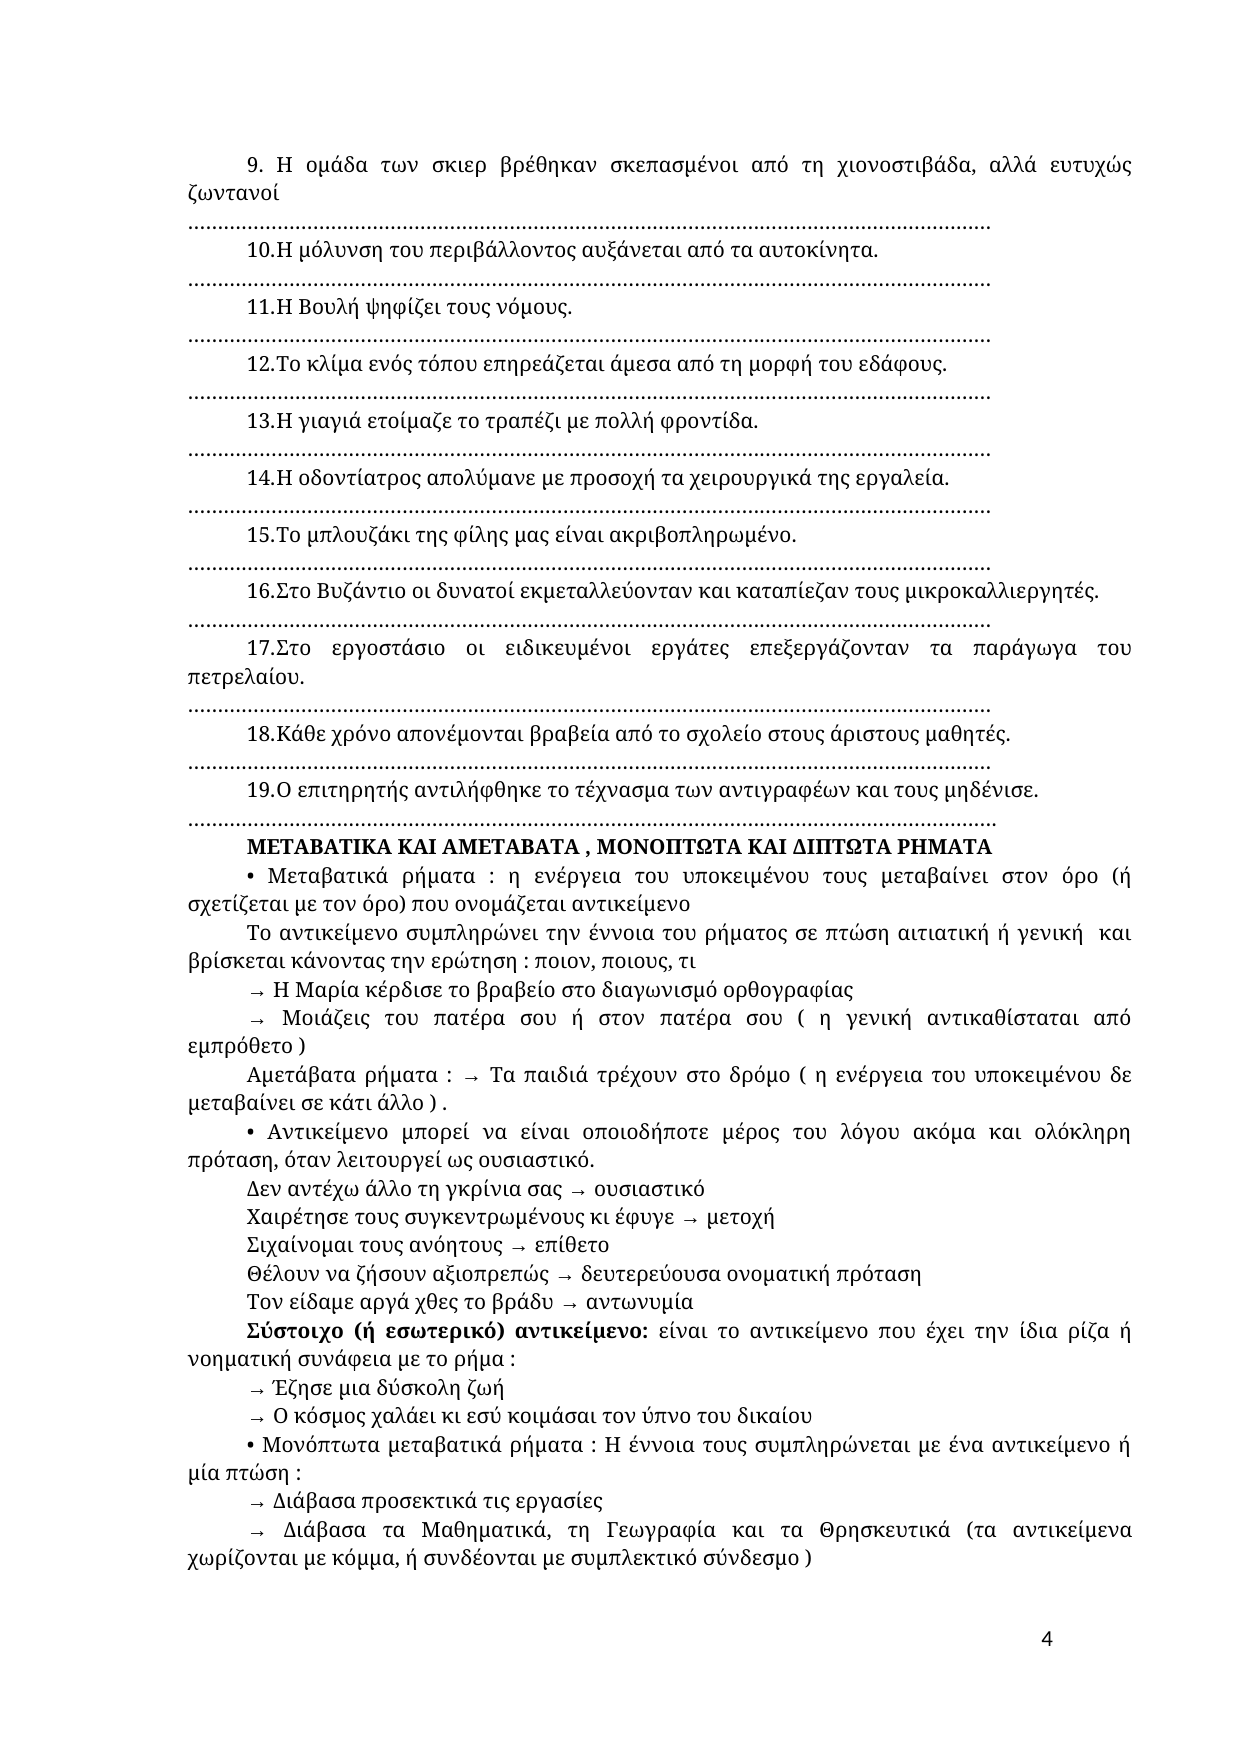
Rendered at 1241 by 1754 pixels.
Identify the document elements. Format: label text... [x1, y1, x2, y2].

text ……………………………………………………………………………………………………………………… [187, 321, 1132, 349]
text ……………………………………………………………………………………………………………………… [187, 747, 1132, 776]
list Το μπλουζάκι της φίλης μας είναι ακριβοπληρωμένο. [187, 520, 1132, 548]
text • Μονόπτωτα μεταβατικά ρήματα : Η έννοια τους συμπληρώνεται με ένα αντικείμενο ή μία πτώση : [187, 1430, 1132, 1487]
text → Διάβασα προσεκτικά τις εργασίες [187, 1487, 1132, 1515]
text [187, 207, 1132, 235]
text Δεν αντέχω άλλο τη γκρίνια σας → ουσιαστικό [187, 1174, 1132, 1202]
text • Μεταβατικά ρήματα : η ενέργεια του υποκειμένου τους μεταβαίνει στον όρο (ή σχετίζεται με τον όρο) που ονομάζεται αντικείμενο [187, 861, 1132, 918]
text ……………………………………………………………………………………………………………………… [187, 377, 1132, 406]
text Θέλουν να ζήσουν αξιοπρεπώς → δευτερεύουσα ονοματική πρόταση [187, 1259, 1132, 1287]
text Αμετάβατα ρήματα : → Τα παιδιά τρέχουν στο δρόμο ( η ενέργεια του υποκειμένου δε μεταβαίνει σε κάτι άλλο ) . [187, 1060, 1132, 1117]
text Τον είδαμε αργά χθες το βράδυ → αντωνυμία [187, 1287, 1132, 1316]
text → Διάβασα τα Μαθηματικά, τη Γεωγραφία και τα Θρησκευτικά (τα αντικείμενα χωρίζονται με κόμμα, ή συνδέονται με συμπλεκτικό σύνδεσμο ) [187, 1515, 1132, 1572]
text → Έζησε μια δύσκολη ζωή [187, 1373, 1132, 1401]
text Σιχαίνομαι τους ανόητους → επίθετο [187, 1231, 1132, 1259]
text Χαιρέτησε τους συγκεντρωμένους κι έφυγε → μετοχή [187, 1202, 1132, 1231]
list Κάθε χρόνο απονέμονται βραβεία από το σχολείο στους άριστους μαθητές. [187, 719, 1132, 747]
text ………………………………………………………………………………………………………………………. [187, 804, 1132, 832]
list Η οδοντίατρος απολύμανε με προσοχή τα χειρουργικά της εργαλεία. [187, 463, 1132, 491]
text ……………………………………………………………………………………………………………………… [187, 491, 1132, 520]
list Στο εργοστάσιο οι ειδικευμένοι εργάτες επεξεργάζονταν τα παράγωγα του πετρελαίου. [187, 633, 1132, 690]
list Στο Βυζάντιο οι δυνατοί εκμεταλλεύονταν και καταπίεζαν τους μικροκαλλιεργητές. [187, 577, 1132, 605]
list Το κλίμα ενός τόπου επηρεάζεται άμεσα από τη μορφή του εδάφους. [187, 349, 1132, 377]
list Η μόλυνση του περιβάλλοντος αυξάνεται από τα αυτοκίνητα. [187, 235, 1132, 264]
text ……………………………………………………………………………………………………………………… [187, 605, 1132, 633]
text • Αντικείμενο μπορεί να είναι οποιοδήποτε μέρος του λόγου ακόμα και ολόκληρη πρόταση, όταν λειτουργεί ως ουσιαστικό. [187, 1117, 1132, 1174]
text → Ο κόσμος χαλάει κι εσύ κοιμάσαι τον ύπνο του δικαίου [187, 1401, 1132, 1430]
list Η ομάδα των σκιερ βρέθηκαν σκεπασμένοι από τη χιονοστιβάδα, αλλά ευτυχώς ζωντανοί [187, 150, 1132, 207]
text → Η Μαρία κέρδισε το βραβείο στο διαγωνισμό ορθογραφίας [187, 975, 1132, 1003]
text ……………………………………………………………………………………………………………………… [187, 264, 1132, 292]
text ΜΕΤΑΒΑΤΙΚΑ ΚΑΙ ΑΜΕΤΑΒΑΤΑ , ΜΟΝΟΠΤΩΤΑ ΚΑΙ ΔΙΠΤΩΤΑ ΡΗΜΑΤΑ [187, 832, 1132, 861]
list Ο επιτηρητής αντιλήφθηκε το τέχνασμα των αντιγραφέων και τους μηδένισε. [187, 776, 1132, 804]
text Το αντικείμενο συμπληρώνει την έννοια του ρήματος σε πτώση αιτιατική ή γενική και βρίσκεται κάνοντας την ερώτηση : ποιον, ποιους, τι [187, 918, 1132, 975]
text ……………………………………………………………………………………………………………………… [187, 690, 1132, 719]
text Σύστοιχο (ή εσωτερικό) αντικείμενο: είναι το αντικείμενο που έχει την ίδια ρίζα ή νοηματική συνάφεια με το ρήμα : [187, 1316, 1132, 1373]
text ……………………………………………………………………………………………………………………… [187, 548, 1132, 577]
list Η Βουλή ψηφίζει τους νόμους. [187, 292, 1132, 321]
text ……………………………………………………………………………………………………………………… [187, 434, 1132, 463]
list Η γιαγιά ετοίμαζε το τραπέζι με πολλή φροντίδα. [187, 406, 1132, 434]
text → Μοιάζεις του πατέρα σου ή στον πατέρα σου ( η γενική αντικαθίσταται από εμπρόθετο ) [187, 1003, 1132, 1060]
